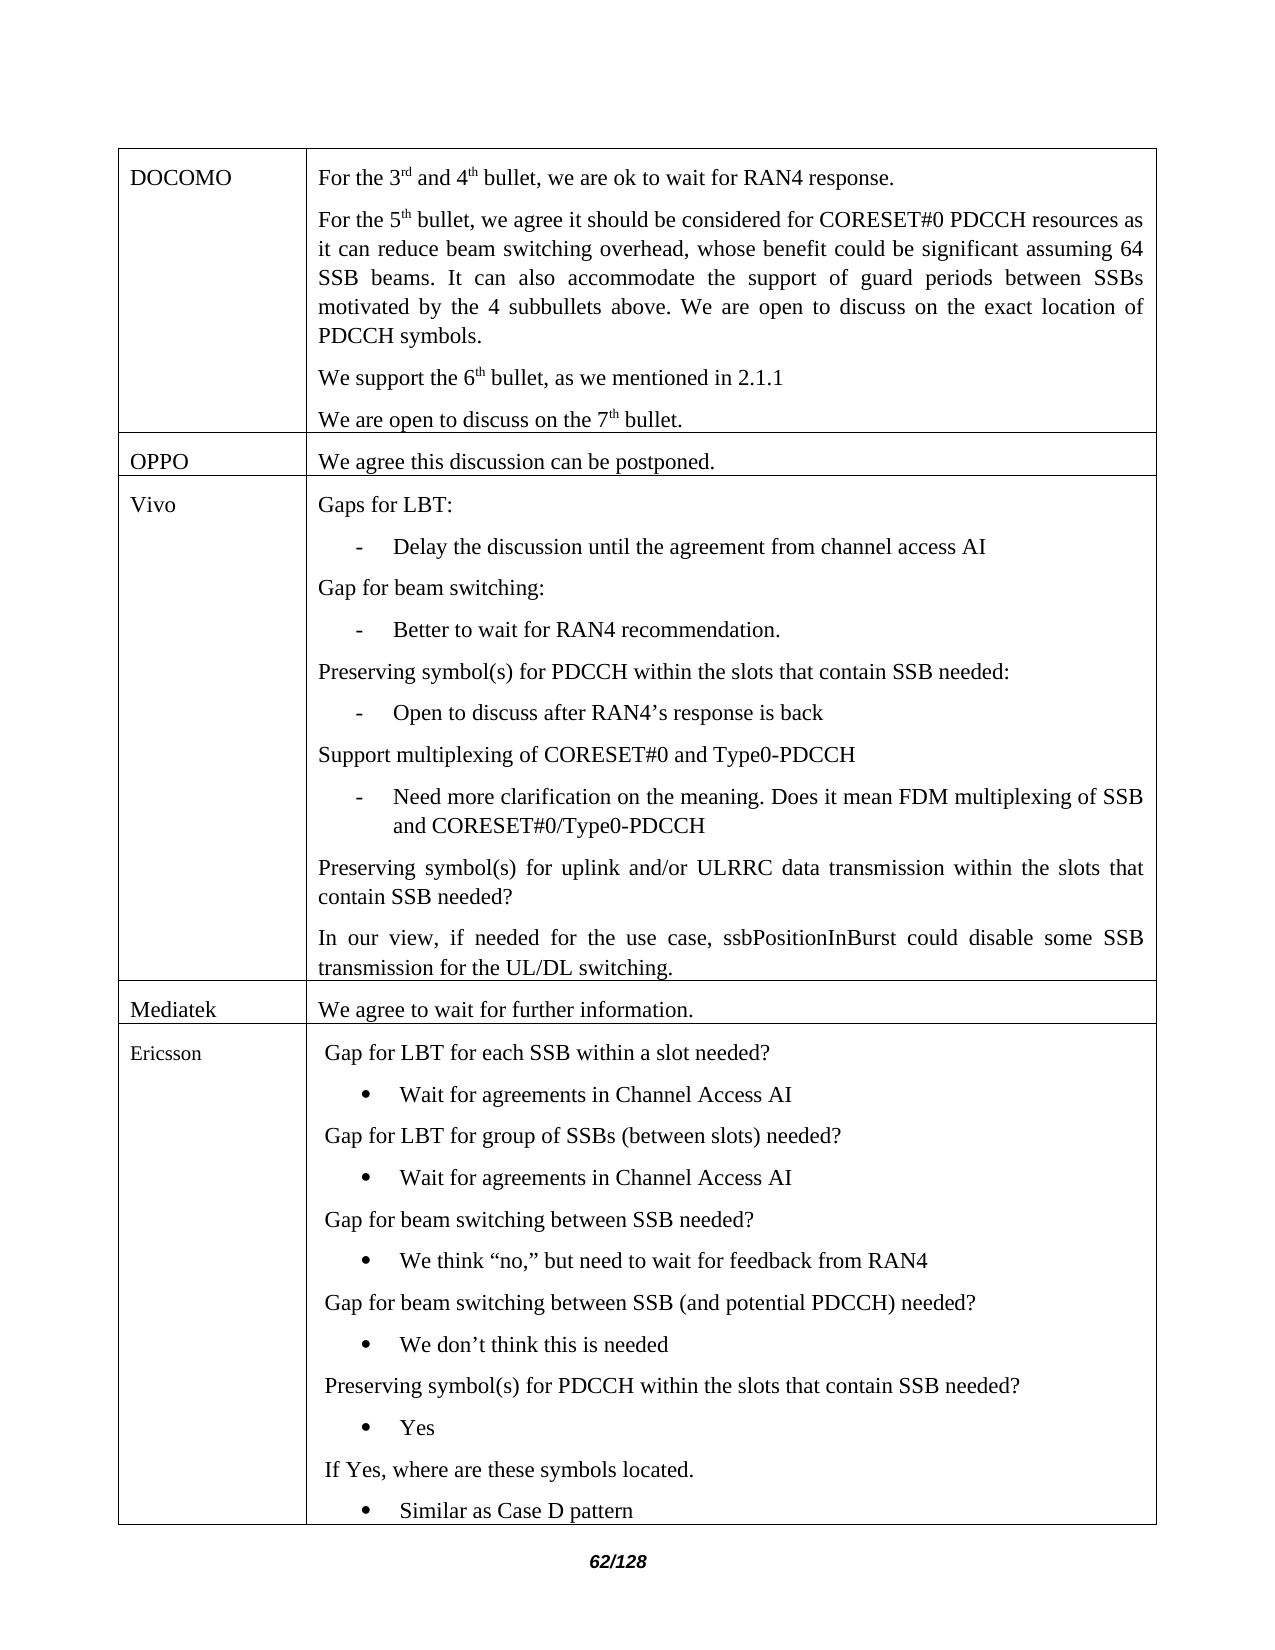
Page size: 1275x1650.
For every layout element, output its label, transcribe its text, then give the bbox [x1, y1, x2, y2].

table_cell OPPO [119, 433, 306, 475]
table_cell Mediatek [119, 981, 306, 1023]
table_cell For the 3rd and 4th bullet, we are ok to wait for RAN4 response. For the 5th bullet, we agree it should be considered for CORESET#0 PDCCH resources as it can reduce beam switching overhead, whose benefit could be significant assuming 64 SSB beams. It can also accommodate the support of guard periods between SSBs motivated by the 4 subbullets above. We are open to discuss on the exact location of PDCCH symbols. We support the 6th bullet, as we mentioned in 2.1.1 We are open to discuss on the 7th bullet. [307, 149, 1156, 432]
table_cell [307, 1024, 1156, 1524]
table_cell Ericsson [119, 1024, 306, 1524]
table_cell Gaps for LBT: Delay the discussion until the agreement from channel access AI Gap for beam switching: Better to wait for RAN4 recommendation. Preserving symbol(s) for PDCCH within the slots that contain SSB needed: Open to discuss after RAN4’s response is back Support multiplexing of CORESET#0 and Type0-PDCCH Need more clarification on the meaning. Does it mean FDM multiplexing of SSB and CORESET#0/Type0-PDCCH Preserving symbol(s) for uplink and/or ULRRC data transmission within the slots that contain SSB needed? In our view, if needed for the use case, ssbPositionInBurst could disable some SSB transmission for the UL/DL switching. [307, 476, 1156, 980]
table_cell Vivo [119, 476, 306, 980]
table_cell We agree to wait for further information. [307, 981, 1156, 1023]
table_cell We agree this discussion can be postponed. [307, 433, 1156, 475]
table_cell DOCOMO [119, 149, 306, 432]
